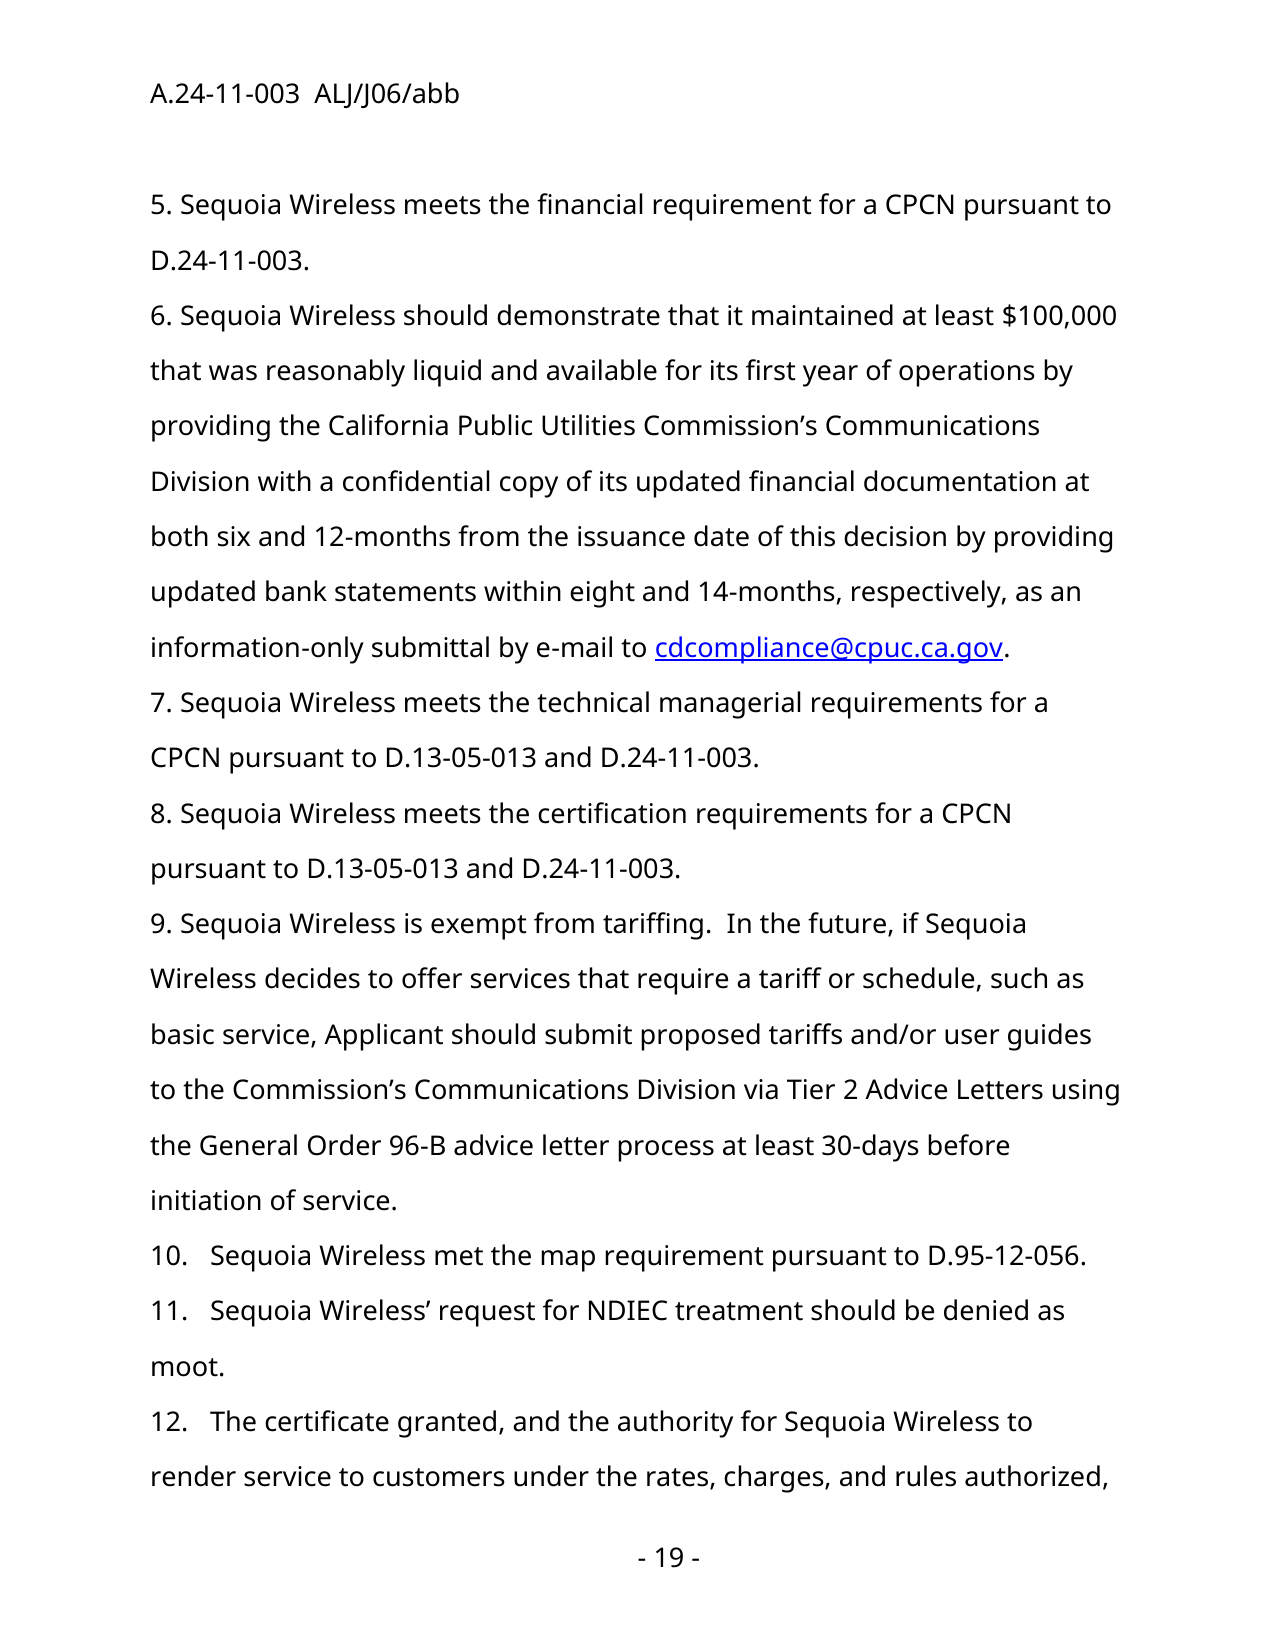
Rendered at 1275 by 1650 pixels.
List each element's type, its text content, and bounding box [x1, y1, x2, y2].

list Sequoia Wireless’ request for NDIEC treatment should be denied as moot. [150, 1292, 1125, 1384]
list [150, 1402, 1125, 1495]
list Sequoia Wireless is exempt from tariffing. In the future, if Sequoia Wireless decides to offer services that require a tariff or schedule, such as basic service, Applicant should submit proposed tariffs and/or user guides to the Commission’s Communications Division via Tier 2 Advice Letters using the General Order 96-B advice letter process at least 30-days before initiation of service. [150, 905, 1125, 1218]
list Sequoia Wireless should demonstrate that it maintained at least $100,000 that was reasonably liquid and available for its first year of operations by providing the California Public Utilities Commission’s Communications Division with a confidential copy of its updated financial documentation at both six and 12-months from the issuance date of this decision by providing updated bank statements within eight and 14-months, respectively, as an information-only submittal by e-mail to cdcompliance@cpuc.ca.gov. [150, 296, 1125, 665]
list Sequoia Wireless meets the financial requirement for a CPCN pursuant to D.24-11-003. [150, 186, 1125, 278]
list Sequoia Wireless meets the certification requirements for a CPCN pursuant to D.13-05-013 and D.24-11-003. [150, 794, 1125, 886]
list Sequoia Wireless meets the technical managerial requirements for a CPCN pursuant to D.13-05-013 and D.24-11-003. [150, 683, 1125, 776]
list Sequoia Wireless met the map requirement pursuant to D.95-12-056. [150, 1237, 1125, 1273]
